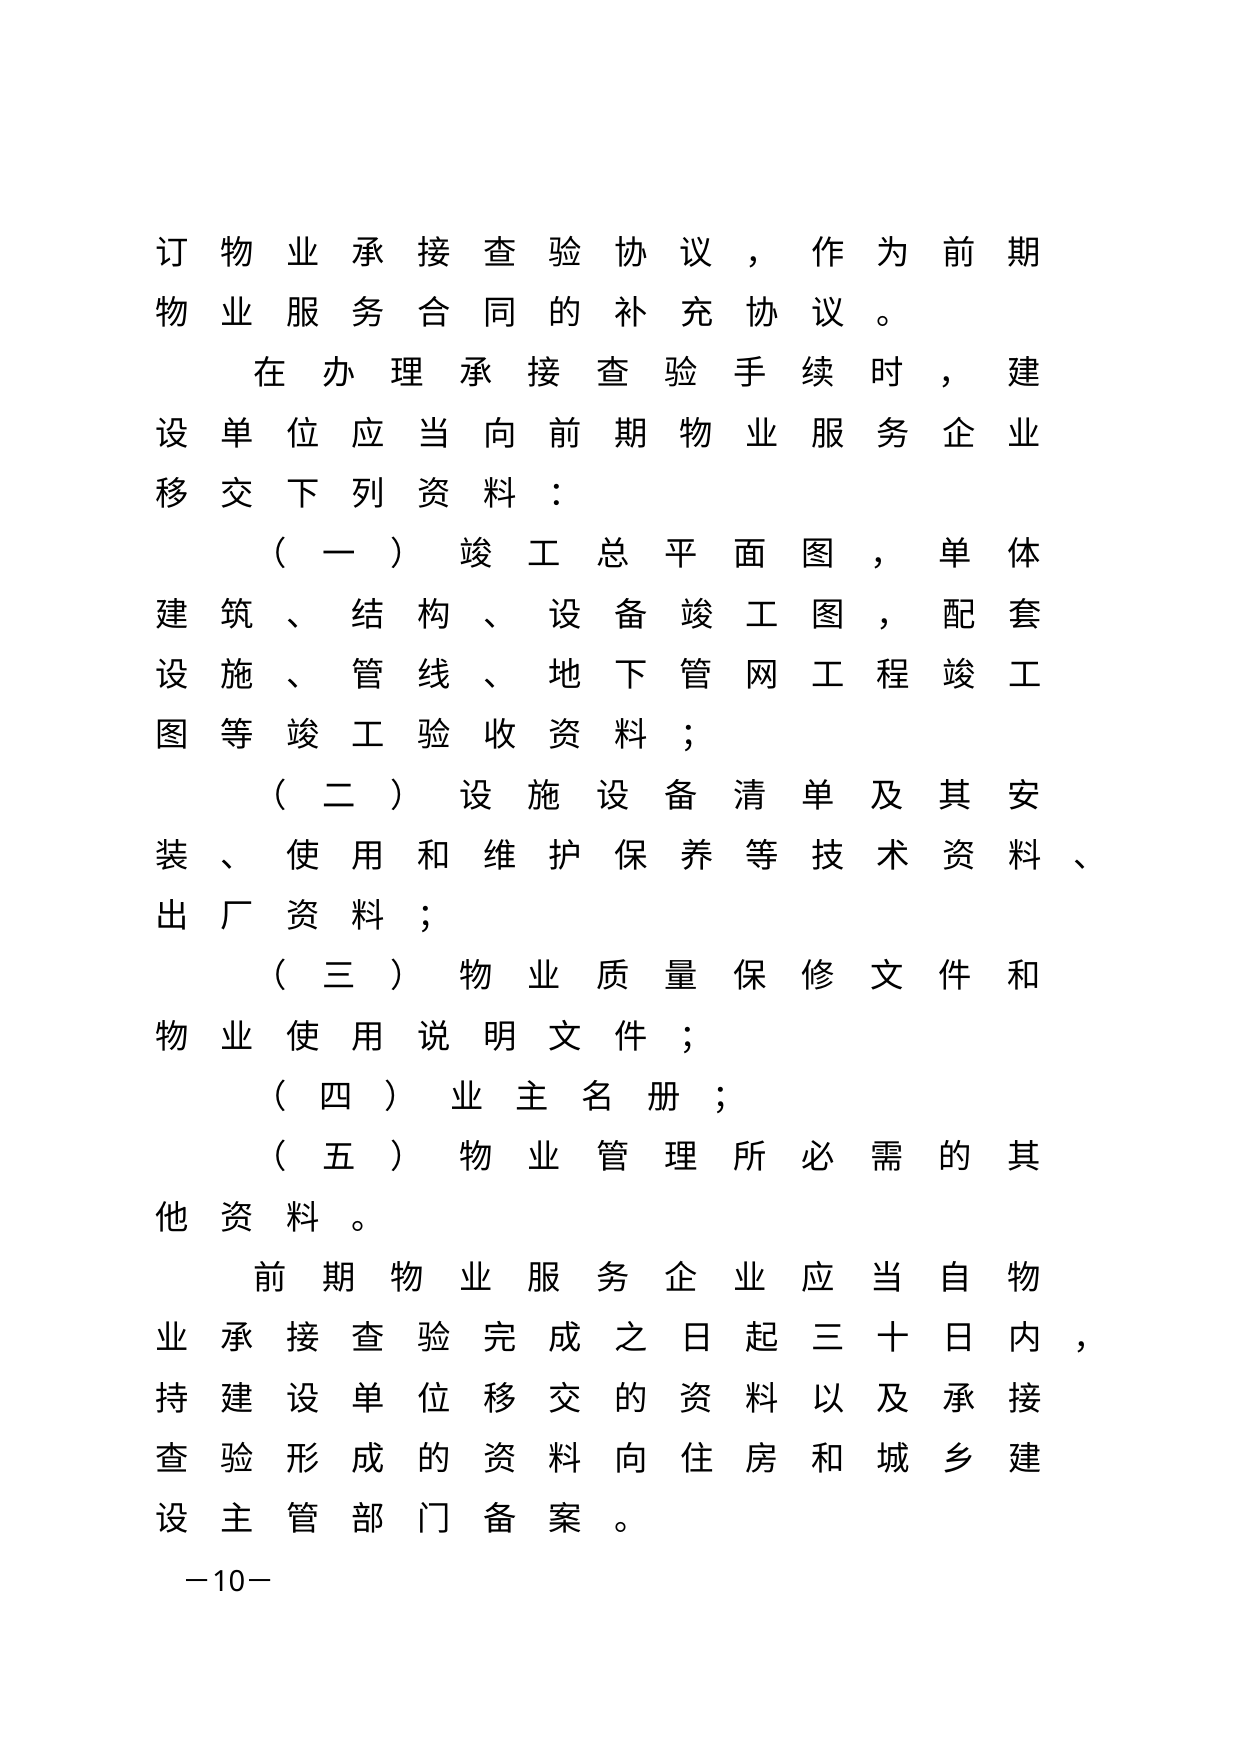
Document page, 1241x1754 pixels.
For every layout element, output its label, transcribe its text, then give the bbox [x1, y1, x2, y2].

text 前期物业服务企业应当自物业承接查验完成之日起三十日内，持建设单位移交的资料以及承接查验形成的资料向住房和城乡建设主管部门备案。 [155, 1245, 1073, 1546]
text （二）设施设备清单及其安装、使用和维护保养等技术资料、出厂资料； [155, 762, 1073, 943]
text （三）物业质量保修文件和物业使用说明文件； [155, 943, 1073, 1064]
text （一）竣工总平面图，单体建筑、结构、设备竣工图，配套设施、管线、地下管网工程竣工图等竣工验收资料； [155, 521, 1073, 762]
text 第十三条 物业交付十五日前，建设单位与前期物业服务企业应当在住房和城乡建设主管部门的监督下，完成物业共用部位、共用设施设备的承接查验，并签订物业承接查验协议，作为前期物业服务合同的补充协议。 [155, 219, 1073, 340]
text （四）业主名册； [155, 1064, 1073, 1124]
text 在办理承接查验手续时，建设单位应当向前期物业服务企业移交下列资料： [155, 340, 1073, 521]
text （五）物业管理所必需的其他资料。 [155, 1124, 1073, 1245]
